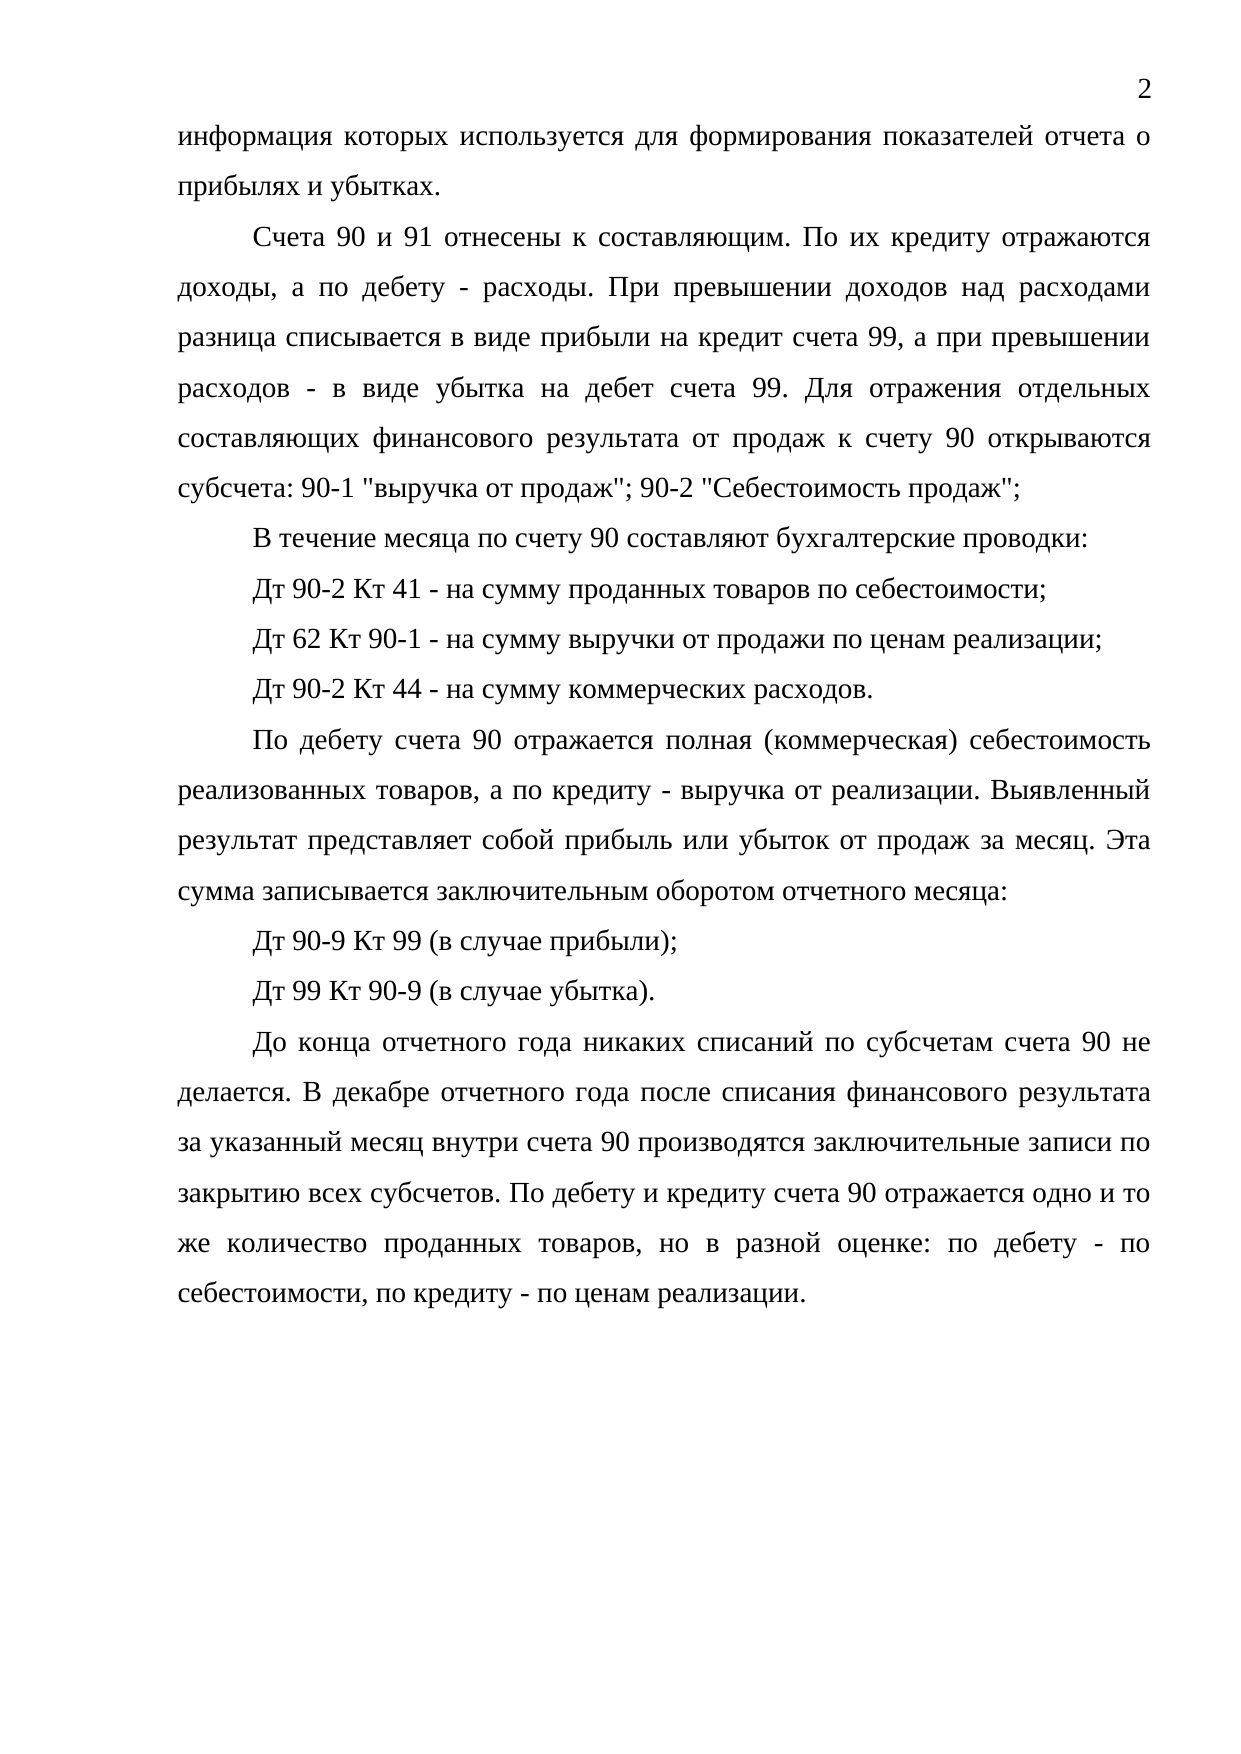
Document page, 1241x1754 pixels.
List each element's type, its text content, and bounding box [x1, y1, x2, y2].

text Дт 62 Кт 90-1 - на сумму выручки от продажи по ценам реализации; [177, 621, 1152, 655]
text Счета 90 и 91 отнесены к составляющим. По их кредиту отражаются доходы, а по дебету - расходы. При превышении доходов над расходами разница списывается в виде прибыли на кредит счета 99, а при превышении расходов - в виде убытка на дебет счета 99. Для отражения отдельных составляющих финансового результата от продаж к счету 90 открываются субсчета: 90-1 "выручка от продаж"; 90-2 "Себестоимость продаж"; [177, 219, 1152, 504]
text До конца отчетного года никаких списаний по субсчетам счета 90 не делается. В декабре отчетного года после списания финансового результата за указанный месяц внутри счета 90 производятся заключительные записи по закрытию всех субсчетов. По дебету и кредиту счета 90 отражается одно и то же количество проданных товаров, но в разной оценке: по дебету - по себестоимости, по кредиту - по ценам реализации. [177, 1024, 1152, 1309]
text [177, 118, 1152, 202]
text Дт 90-2 Кт 44 - на сумму коммерческих расходов. [177, 672, 1152, 705]
text Дт 90-9 Кт 99 (в случае прибыли); [177, 923, 1152, 957]
text По дебету счета 90 отражается полная (коммерческая) себестоимость реализованных товаров, а по кредиту - выручка от реализации. Выявленный результат представляет собой прибыль или убыток от продаж за месяц. Эта сумма записывается заключительным оборотом отчетного месяца: [177, 722, 1152, 906]
text Дт 90-2 Кт 41 - на сумму проданных товаров по себестоимости; [177, 571, 1152, 604]
text В течение месяца по счету 90 составляют бухгалтерские проводки: [177, 521, 1152, 554]
text Дт 99 Кт 90-9 (в случае убытка). [177, 973, 1152, 1007]
